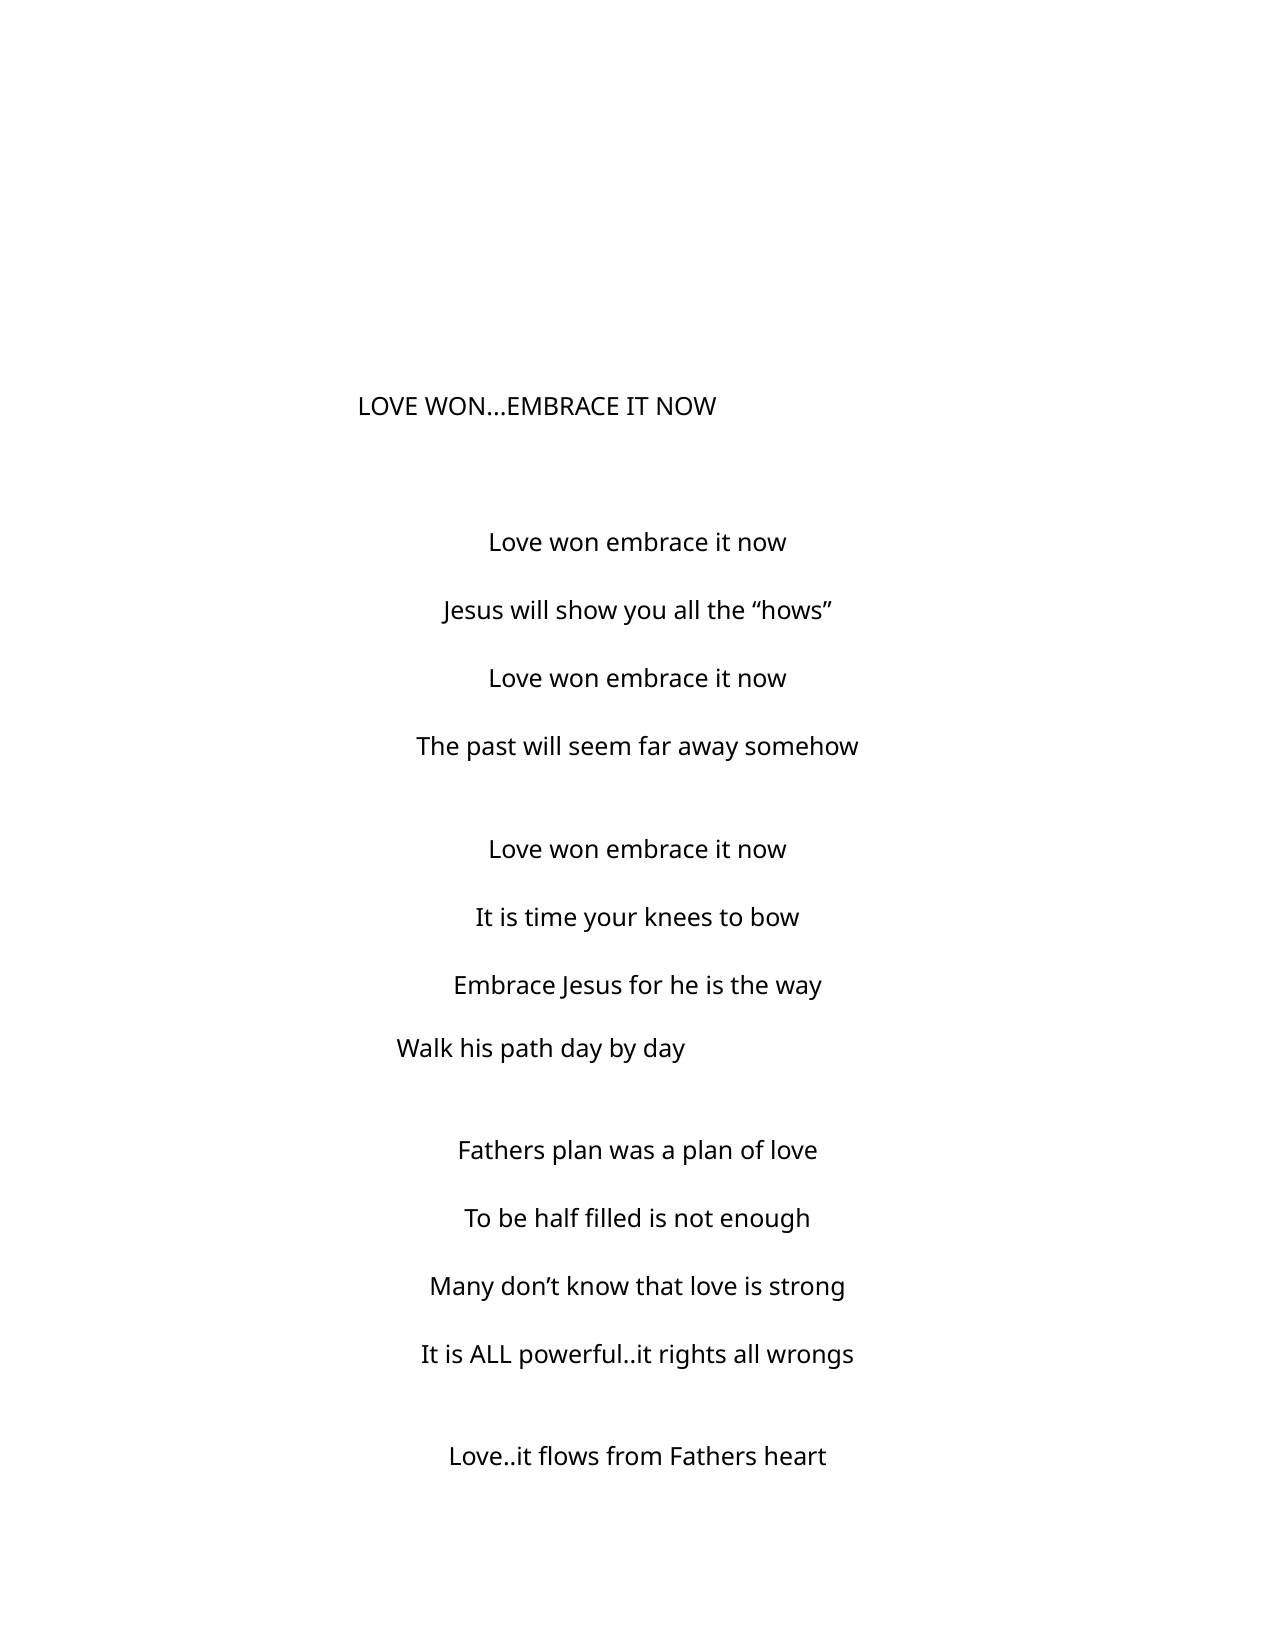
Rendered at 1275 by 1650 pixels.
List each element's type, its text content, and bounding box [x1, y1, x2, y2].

text Fathers plan was a plan of love [150, 1132, 1125, 1167]
text Embrace Jesus for he is the way [150, 967, 1125, 1002]
text Walk his path day by day [150, 1030, 1125, 1064]
text Love..it flows from Fathers heart [150, 1439, 1125, 1473]
text Love won embrace it now [150, 525, 1125, 559]
text To be half filled is not enough [150, 1201, 1125, 1235]
text Love won embrace it now [150, 831, 1125, 865]
text LOVE WON...EMBRACE IT NOW [150, 388, 1125, 422]
text The past will seem far away somehow [150, 729, 1125, 763]
text It is time your knees to bow [150, 899, 1125, 933]
text Many don’t know that love is strong [150, 1269, 1125, 1303]
text It is ALL powerful..it rights all wrongs [150, 1337, 1125, 1371]
text Jesus will show you all the “hows” [150, 593, 1125, 627]
text Love won embrace it now [150, 661, 1125, 695]
